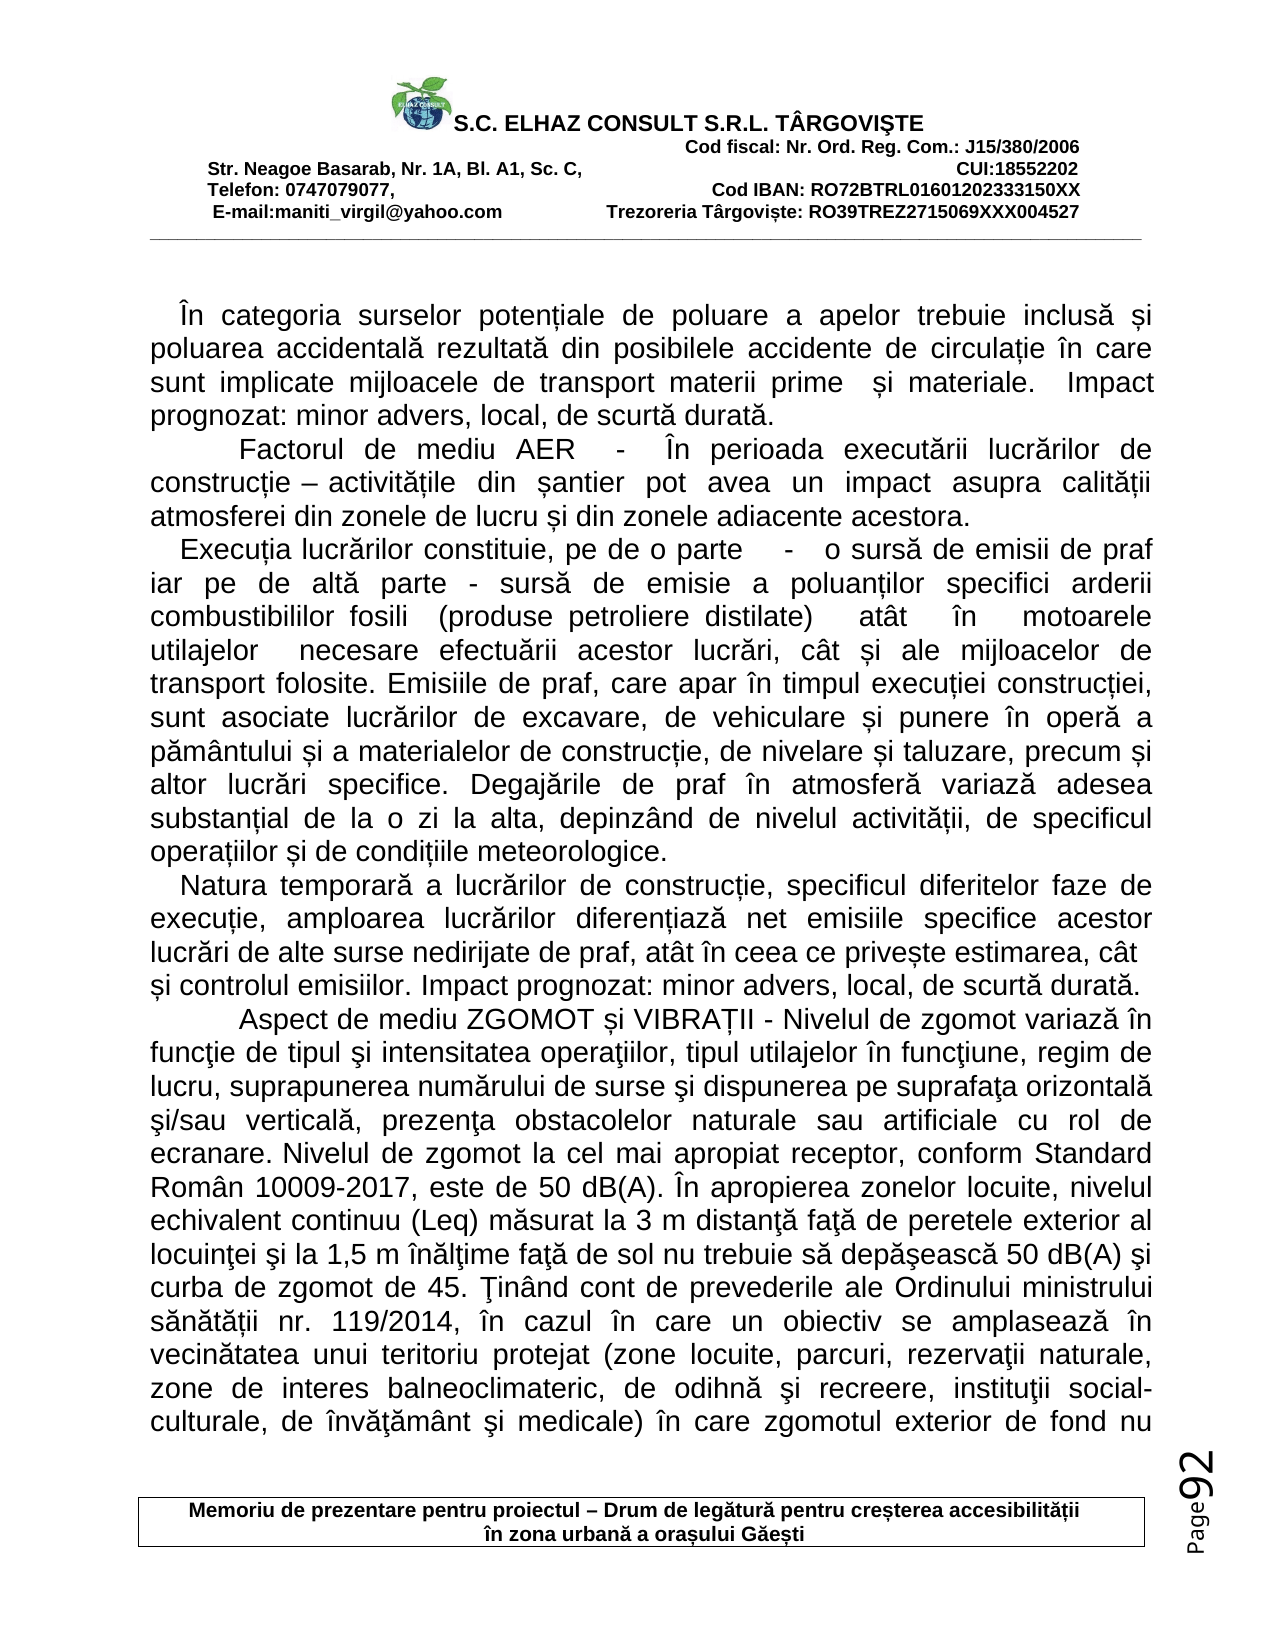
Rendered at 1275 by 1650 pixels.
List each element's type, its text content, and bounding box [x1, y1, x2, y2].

picture [389, 75, 454, 132]
text Execuția lucrărilor constituie, pe de o parte - o sursă de emisii de praf iar pe de altă parte - sursă de emisie a poluanților specifici arderii combustibililor fosili (produse petroliere distilate) atât în motoarele utilajelor necesare efectuării acestor lucrări, cât și ale mijloacelor de transport folosite. Emisiile de praf, care apar în timpul execuției construcției, sunt asociate lucrărilor de excavare, de vehiculare și punere în operă a pământului și a materialelor de construcție, de nivelare și taluzare, precum și altor lucrări specifice. Degajările de praf în atmosferă variază adesea substanțial de la o zi la alta, depinzând de nivelul activității, de specificul operațiilor și de condițiile meteorologice. [150, 532, 1154, 868]
text În categoria surselor potențiale de poluare a apelor trebuie inclusă și poluarea accidentală rezultată din posibilele accidente de circulație în care sunt implicate mijloacele de transport materii prime și materiale. Impact prognozat: minor advers, local, de scurtă durată. [150, 298, 1154, 432]
text și controlul emisiilor. Impact prognozat: minor advers, local, de scurtă durată. [150, 968, 1154, 1002]
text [150, 1002, 1154, 1438]
text Factorul de mediu AER - În perioada executării lucrărilor de construcție – activitățile din șantier pot avea un impact asupra calității atmosferei din zonele de lucru și din zonele adiacente acestora. [150, 432, 1154, 532]
text Natura temporară a lucrărilor de construcție, specificul diferitelor faze de execuție, amploarea lucrărilor diferențiază net emisiile specifice acestor lucrări de alte surse nedirijate de praf, atât în ceea ce privește estimarea, cât [150, 868, 1154, 968]
